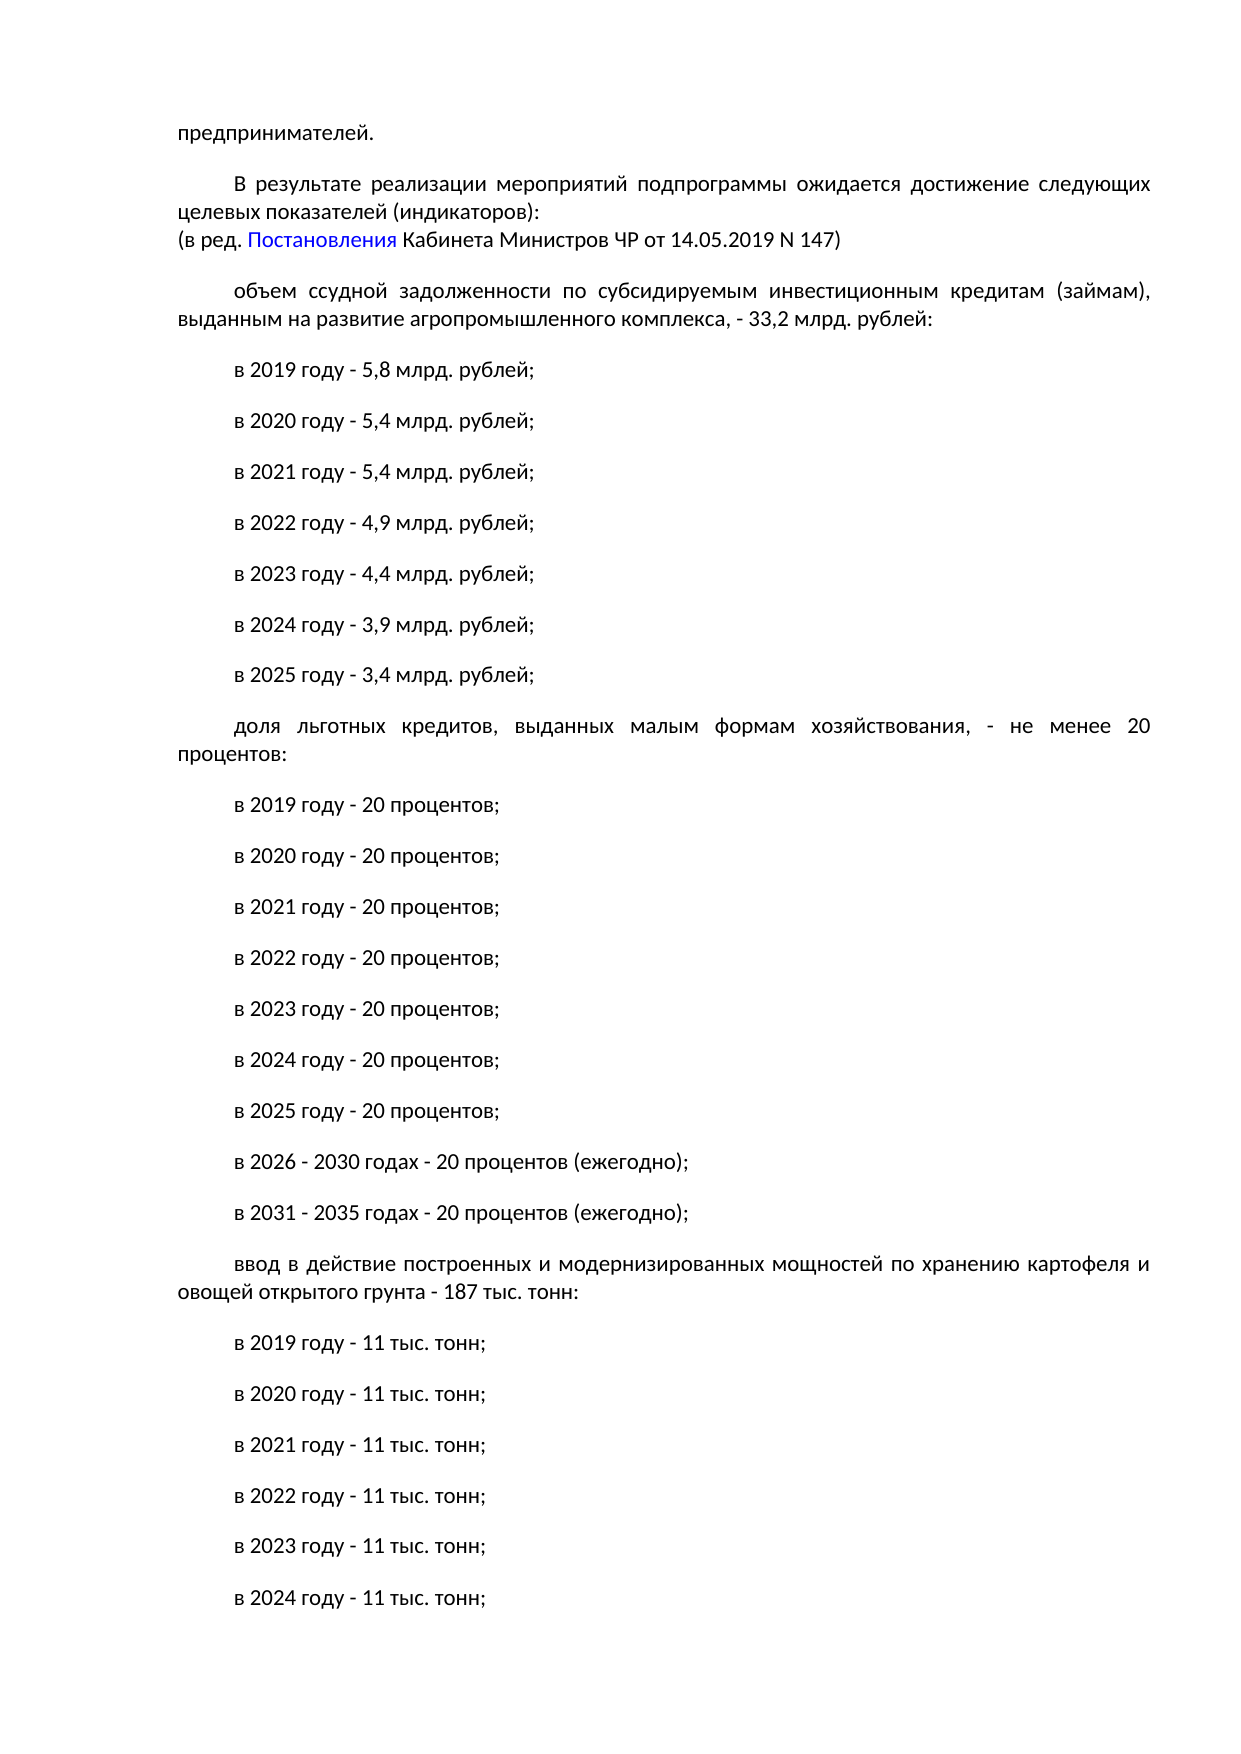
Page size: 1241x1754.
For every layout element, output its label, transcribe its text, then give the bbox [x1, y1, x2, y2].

text в 2021 году - 5,4 млрд. рублей; [177, 457, 1152, 485]
text в 2022 году - 11 тыс. тонн; [177, 1481, 1152, 1509]
text в 2019 году - 5,8 млрд. рублей; [177, 355, 1152, 383]
text в 2023 году - 20 процентов; [177, 994, 1152, 1022]
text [177, 118, 1152, 146]
text в 2031 - 2035 годах - 20 процентов (ежегодно); [177, 1198, 1152, 1226]
text в 2020 году - 5,4 млрд. рублей; [177, 406, 1152, 434]
text в 2019 году - 20 процентов; [177, 791, 1152, 818]
text в 2020 году - 20 процентов; [177, 841, 1152, 869]
text в 2021 году - 20 процентов; [177, 892, 1152, 920]
text в 2024 году - 11 тыс. тонн; [177, 1583, 1152, 1611]
text в 2020 году - 11 тыс. тонн; [177, 1379, 1152, 1407]
text объем ссудной задолженности по субсидируемым инвестиционным кредитам (займам), выданным на развитие агропромышленного комплекса, - 33,2 млрд. рублей: [177, 276, 1152, 332]
text в 2024 году - 3,9 млрд. рублей; [177, 610, 1152, 638]
text в 2025 году - 3,4 млрд. рублей; [177, 661, 1152, 689]
text в 2023 году - 11 тыс. тонн; [177, 1532, 1152, 1560]
text в 2021 году - 11 тыс. тонн; [177, 1430, 1152, 1458]
text доля льготных кредитов, выданных малым формам хозяйствования, - не менее 20 процентов: [177, 712, 1152, 768]
text в 2022 году - 20 процентов; [177, 943, 1152, 971]
text в 2026 - 2030 годах - 20 процентов (ежегодно); [177, 1147, 1152, 1175]
text в 2023 году - 4,4 млрд. рублей; [177, 559, 1152, 587]
text в 2022 году - 4,9 млрд. рублей; [177, 508, 1152, 536]
text в 2019 году - 11 тыс. тонн; [177, 1328, 1152, 1356]
text в 2025 году - 20 процентов; [177, 1096, 1152, 1124]
text в 2024 году - 20 процентов; [177, 1045, 1152, 1073]
text ввод в действие построенных и модернизированных мощностей по хранению картофеля и овощей открытого грунта - 187 тыс. тонн: [177, 1249, 1152, 1305]
text В результате реализации мероприятий подпрограммы ожидается достижение следующих целевых показателей (индикаторов): [177, 169, 1152, 225]
text (в ред. Постановления Кабинета Министров ЧР от 14.05.2019 N 147) [177, 225, 1152, 253]
